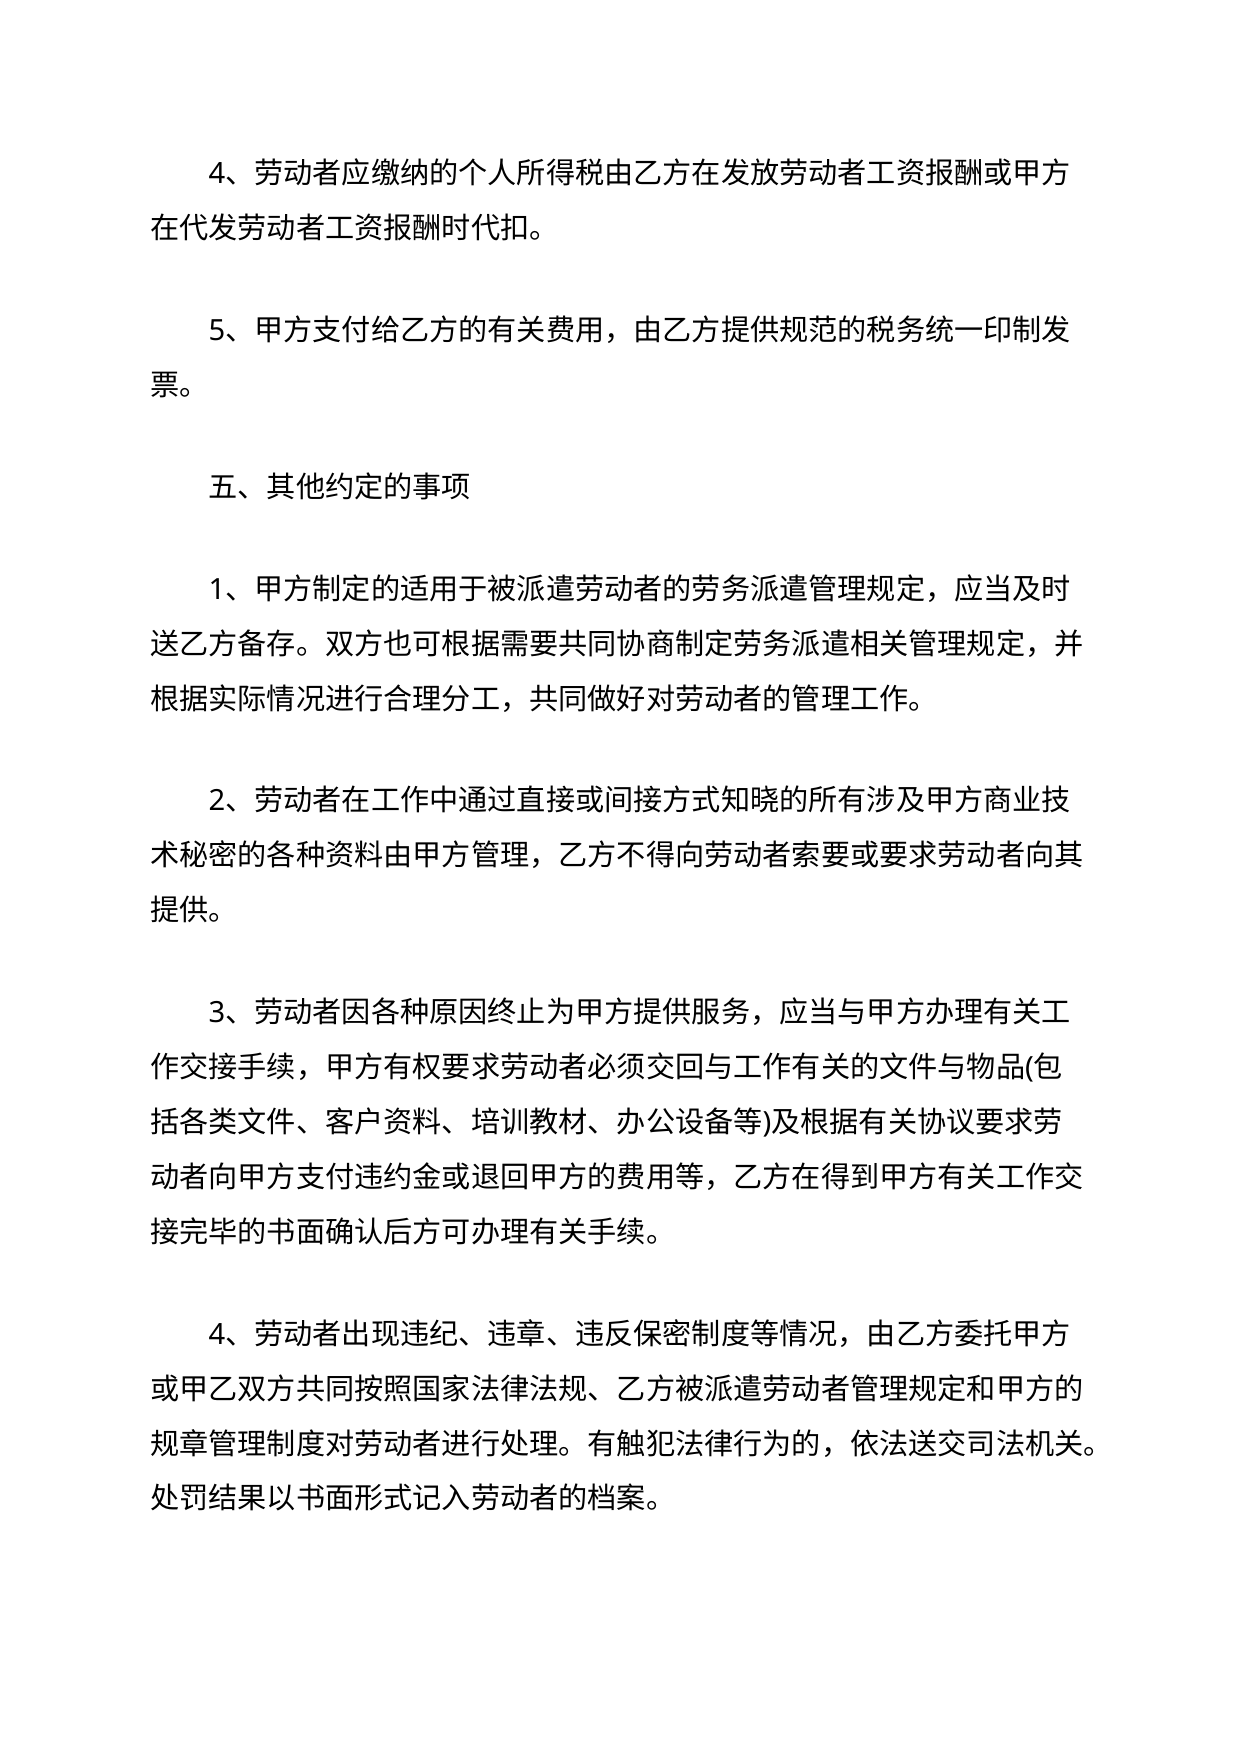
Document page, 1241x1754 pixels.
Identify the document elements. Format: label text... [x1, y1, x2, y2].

text 5、甲方支付给乙方的有关费用，由乙方提供规范的税务统一印制发票。 [150, 307, 1090, 404]
text 3、劳动者因各种原因终止为甲方提供服务，应当与甲方办理有关工作交接手续，甲方有权要求劳动者必须交回与工作有关的文件与物品(包括各类文件、客户资料、培训教材、办公设备等)及根据有关协议要求劳动者向甲方支付违约金或退回甲方的费用等，乙方在得到甲方有关工作交接完毕的书面确认后方可办理有关手续。 [150, 989, 1090, 1251]
text 2、劳动者在工作中通过直接或间接方式知晓的所有涉及甲方商业技术秘密的各种资料由甲方管理，乙方不得向劳动者索要或要求劳动者向其提供。 [150, 777, 1090, 929]
text 4、劳动者应缴纳的个人所得税由乙方在发放劳动者工资报酬或甲方在代发劳动者工资报酬时代扣。 [150, 150, 1090, 247]
text 1、甲方制定的适用于被派遣劳动者的劳务派遣管理规定，应当及时送乙方备存。双方也可根据需要共同协商制定劳务派遣相关管理规定，并根据实际情况进行合理分工，共同做好对劳动者的管理工作。 [150, 565, 1090, 717]
text 4、劳动者出现违纪、违章、违反保密制度等情况，由乙方委托甲方或甲乙双方共同按照国家法律法规、乙方被派遣劳动者管理规定和甲方的规章管理制度对劳动者进行处理。有触犯法律行为的，依法送交司法机关。处罚结果以书面形式记入劳动者的档案。 [150, 1310, 1090, 1517]
text 五、其他约定的事项 [150, 463, 1090, 506]
